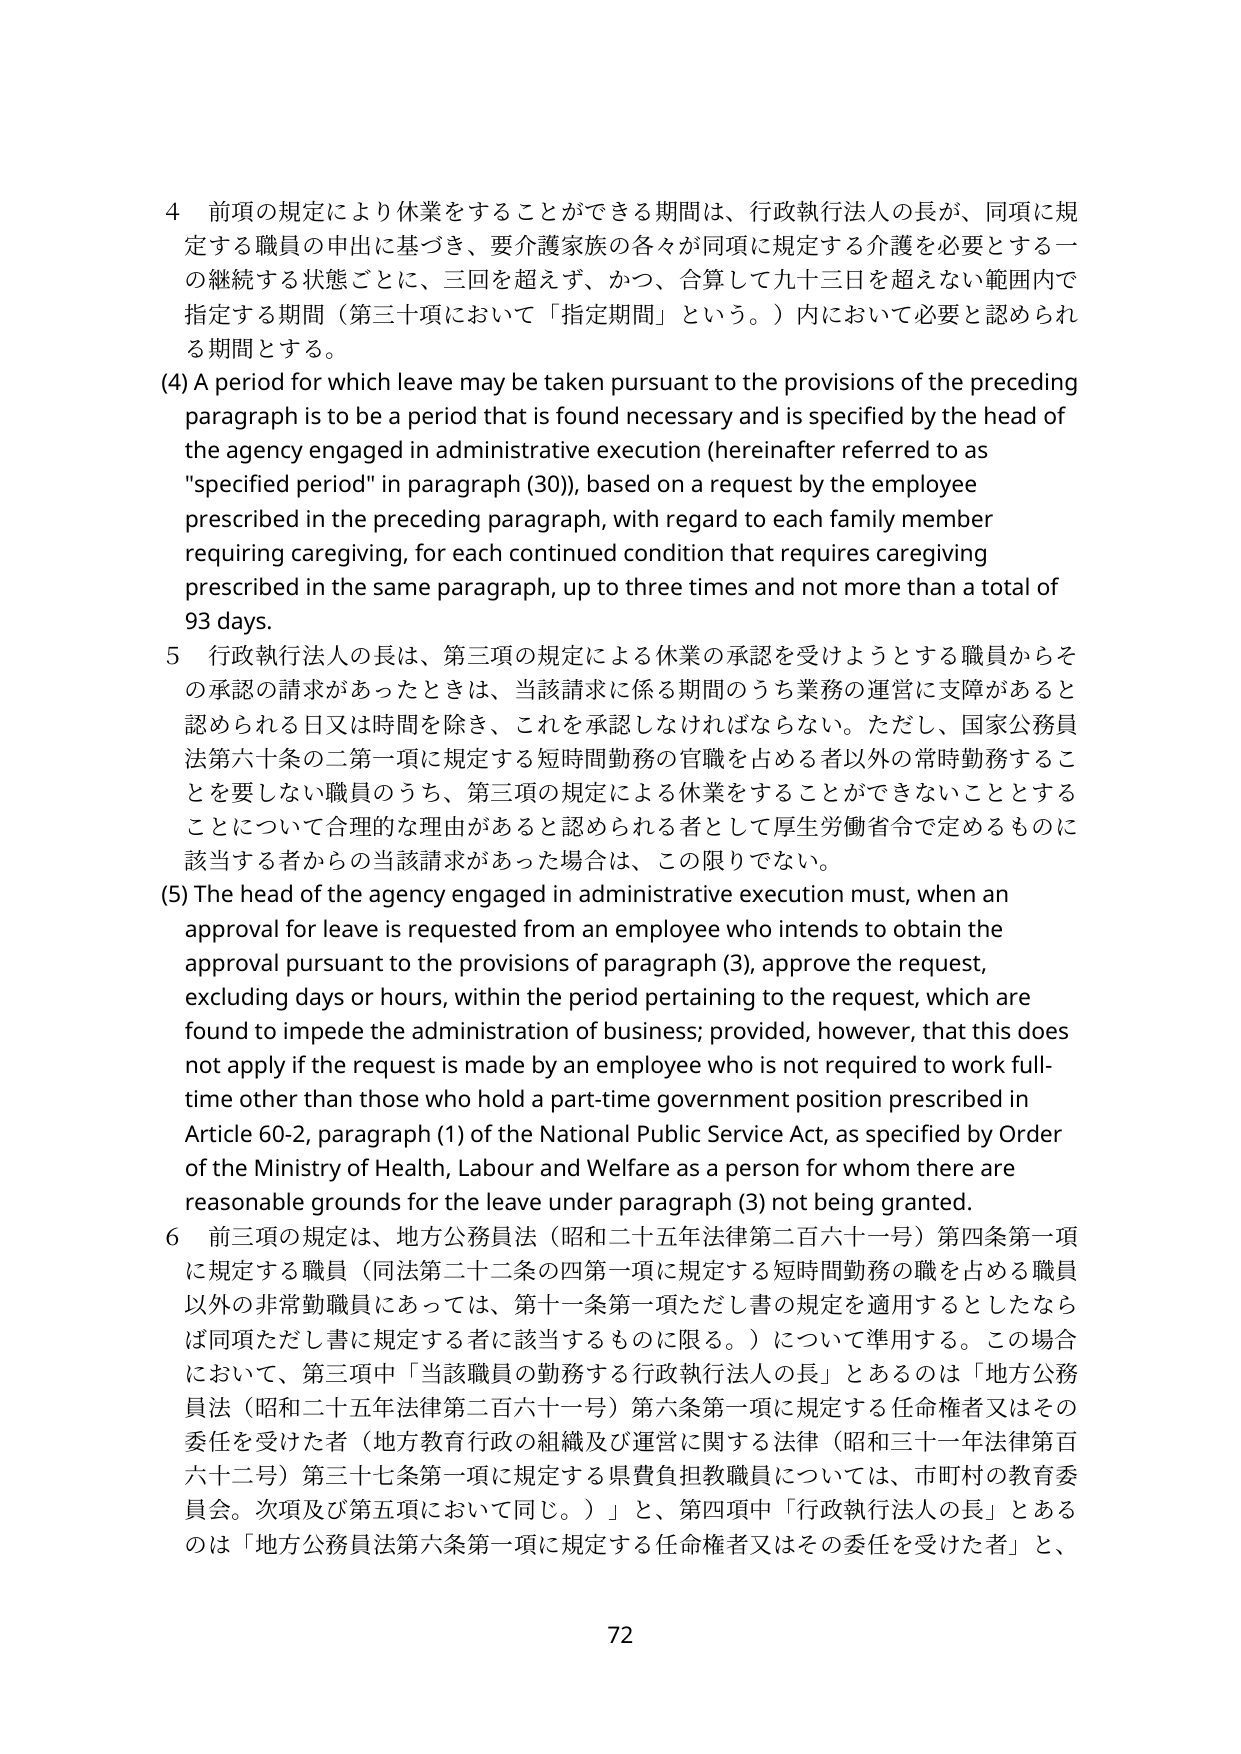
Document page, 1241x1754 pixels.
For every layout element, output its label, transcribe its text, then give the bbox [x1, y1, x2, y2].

text ５ 行政執行法人の長は、第三項の規定による休業の承認を受けようとする職員からその承認の請求があったときは、当該請求に係る期間のうち業務の運営に支障があると認められる日又は時間を除き、これを承認しなければならない。ただし、国家公務員法第六十条の二第一項に規定する短時間勤務の官職を占める者以外の常時勤務することを要しない職員のうち、第三項の規定による休業をすることができないこととすることについて合理的な理由があると認められる者として厚生労働省令で定めるものに該当する者からの当該請求があった場合は、この限りでない。 [161, 638, 1079, 877]
text ４ 前項の規定により休業をすることができる期間は、行政執行法人の長が、同項に規定する職員の申出に基づき、要介護家族の各々が同項に規定する介護を必要とする一の継続する状態ごとに、三回を超えず、かつ、合算して九十三日を超えない範囲内で指定する期間（第三十項において「指定期間」という。）内において必要と認められる期間とする。 [161, 194, 1079, 364]
text (5) The head of the agency engaged in administrative execution must, when an approval for leave is requested from an employee who intends to obtain the approval pursuant to the provisions of paragraph (3), approve the request, excluding days or hours, within the period pertaining to the request, which are found to impede the administration of business; provided, however, that this does not apply if the request is made by an employee who is not required to work full-time other than those who hold a part-time government position prescribed in Article 60-2, paragraph (1) of the National Public Service Act, as specified by Order of the Ministry of Health, Labour and Welfare as a person for whom there are reasonable grounds for the leave under paragraph (3) not being granted. [161, 877, 1079, 1219]
text (4) A period for which leave may be taken pursuant to the provisions of the preceding paragraph is to be a period that is found necessary and is specified by the head of the agency engaged in administrative execution (hereinafter referred to as "specified period" in paragraph (30)), based on a request by the employee prescribed in the preceding paragraph, with regard to each family member requiring caregiving, for each continued condition that requires caregiving prescribed in the same paragraph, up to three times and not more than a total of 93 days. [161, 364, 1079, 638]
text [161, 1219, 1079, 1560]
